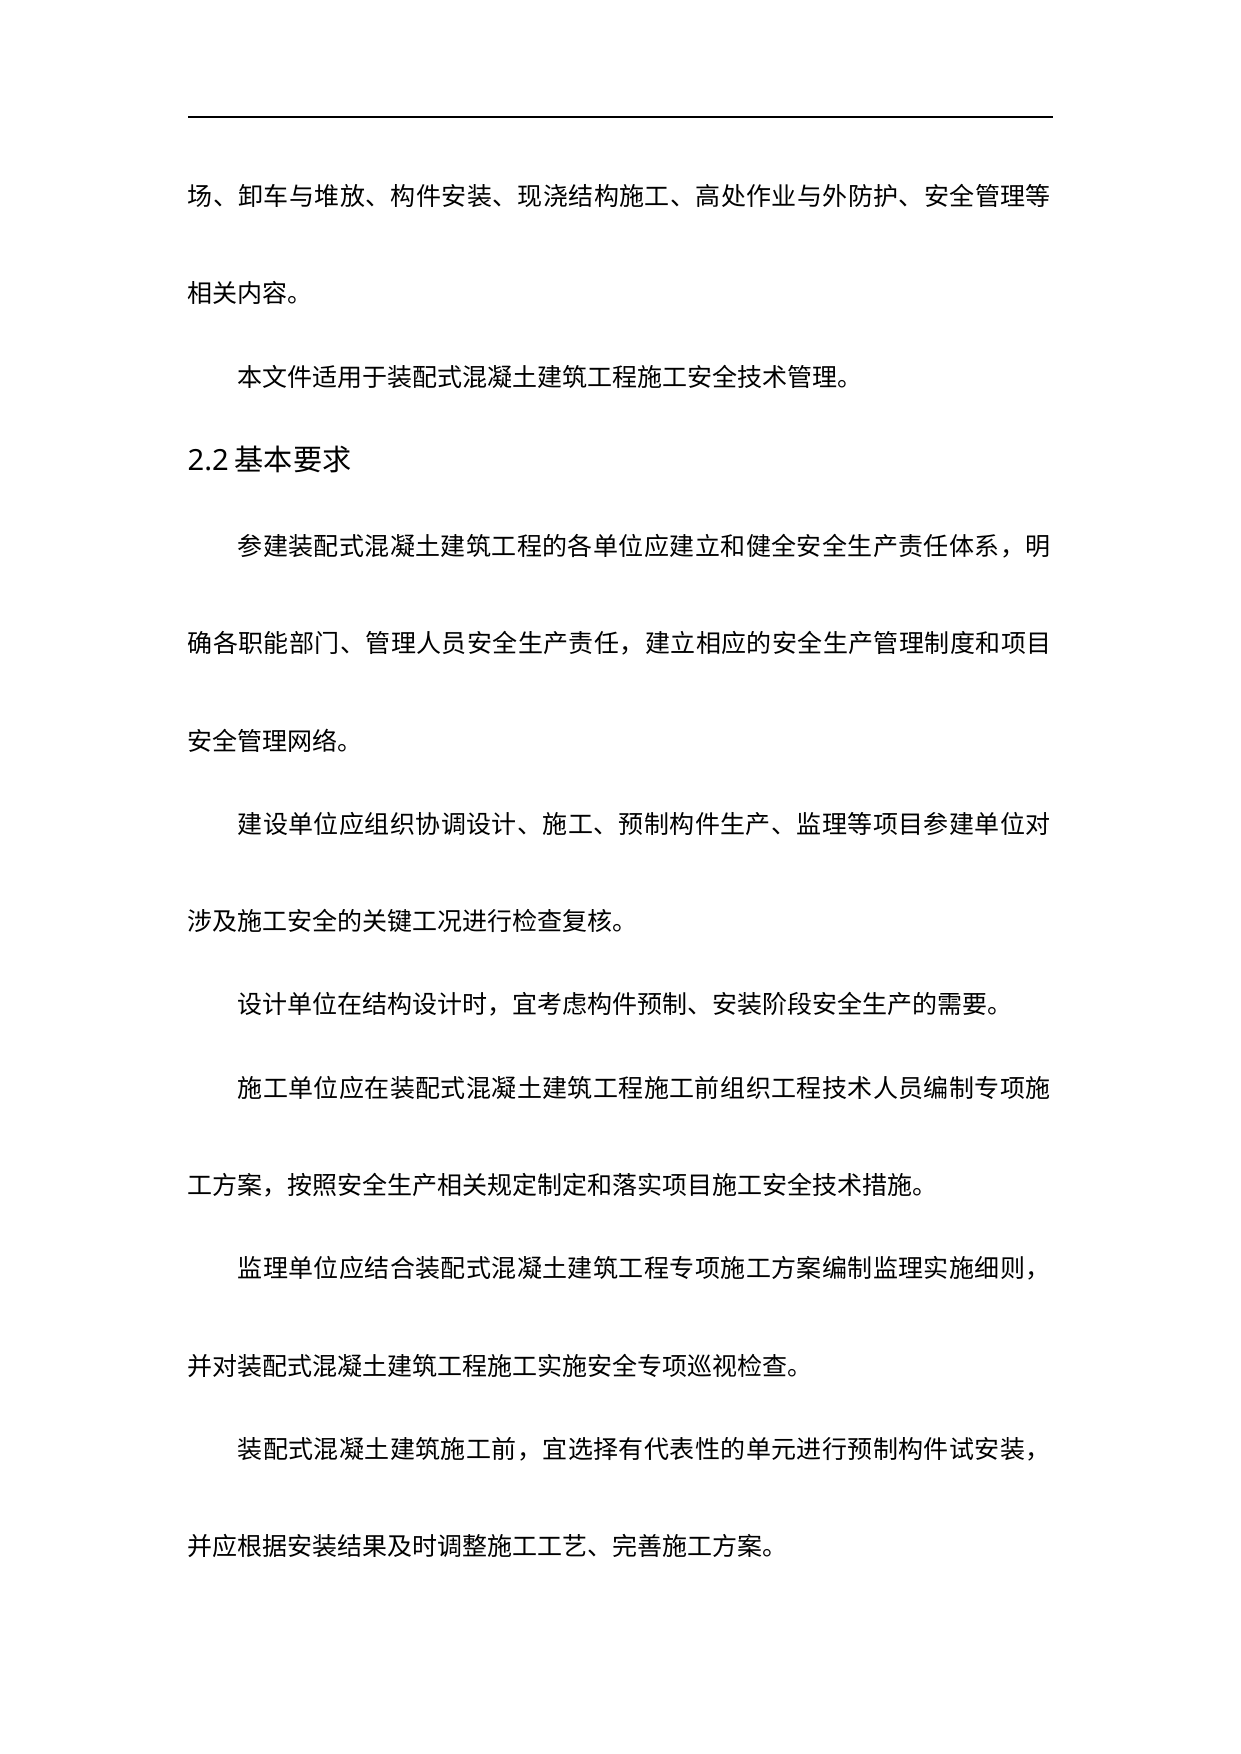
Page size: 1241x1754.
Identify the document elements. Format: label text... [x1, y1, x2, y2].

text 2.2基本要求 [187, 426, 1053, 491]
text 监理单位应结合装配式混凝土建筑工程专项施工方案编制监理实施细则，并对装配式混凝土建筑工程施工实施安全专项巡视检查。 [187, 1234, 1053, 1397]
text 建设单位应组织协调设计、施工、预制构件生产、监理等项目参建单位对涉及施工安全的关键工况进行检查复核。 [187, 790, 1053, 952]
text 参建装配式混凝土建筑工程的各单位应建立和健全安全生产责任体系，明确各职能部门、管理人员安全生产责任，建立相应的安全生产管理制度和项目安全管理网络。 [187, 512, 1053, 772]
text 设计单位在结构设计时，宜考虑构件预制、安装阶段安全生产的需要。 [187, 971, 1053, 1036]
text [187, 162, 1053, 324]
text 装配式混凝土建筑施工前，宜选择有代表性的单元进行预制构件试安装，并应根据安装结果及时调整施工工艺、完善施工方案。 [187, 1415, 1053, 1577]
text 本文件适用于装配式混凝土建筑工程施工安全技术管理。 [187, 343, 1053, 408]
text 施工单位应在装配式混凝土建筑工程施工前组织工程技术人员编制专项施工方案，按照安全生产相关规定制定和落实项目施工安全技术措施。 [187, 1054, 1053, 1216]
